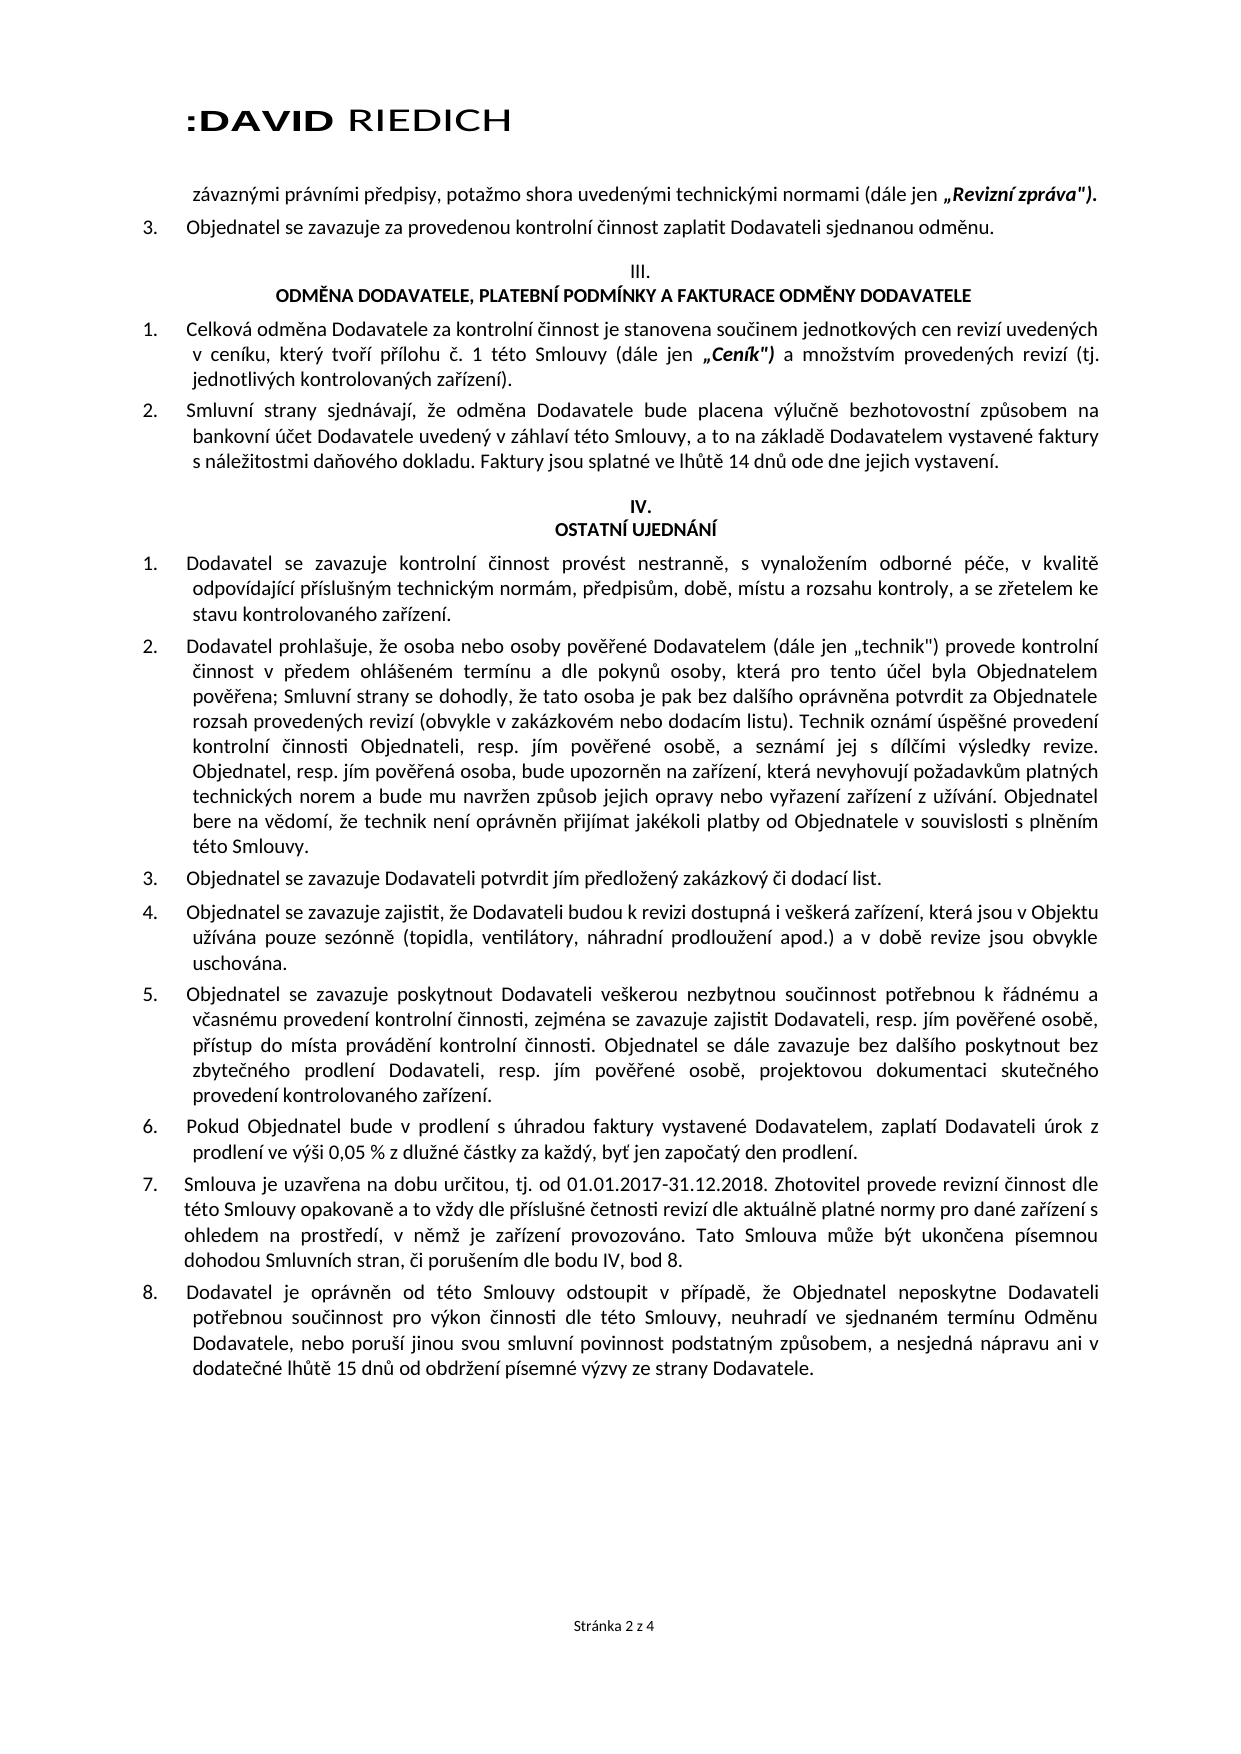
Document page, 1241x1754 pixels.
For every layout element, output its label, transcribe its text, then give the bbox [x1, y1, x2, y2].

list Objednatel se zavazuje Dodavateli potvrdit jím předložený zakázkový či dodací list. [142, 869, 1100, 889]
text III. [630, 262, 1100, 283]
list Objednatel se zavazuje zajistit, že Dodavateli budou k revizi dostupná i veškerá zařízení, která jsou v Objektu užívána pouze sezónně (topidla, ventilátory, náhradní prodloužení apod.) a v době revize jsou obvykle uschována. [142, 899, 1100, 975]
list Dodavatel se zavazuje kontrolní činnost provést nestranně, s vynaložením odborné péče, v kvalitě odpovídající příslušným technickým normám, předpisům, době, místu a rozsahu kontroly, a se zřetelem ke stavu kontrolovaného zařízení. [142, 550, 1100, 626]
list Celková odměna Dodavatele za kontrolní činnost je stanovena součinem jednotkových cen revizí uvedených v ceníku, který tvoří přílohu č. 1 této Smlouvy (dále jen „Ceník") a množstvím provedených revizí (tj. jednotlivých kontrolovaných zařízení). [142, 316, 1100, 391]
text :DAVID RIEDICH [184, 104, 1100, 138]
text OSTATNÍ UJEDNÁNÍ [555, 521, 1100, 541]
text ODMĚNA DODAVATELE, PLATEBNÍ PODMÍNKY A FAKTURACE ODMĚNY DODAVATELE [276, 286, 1100, 306]
list Smlouva je uzavřena na dobu určitou, tj. od 01.01.2017-31.12.2018. Zhotovitel provede revizní činnost dle této Smlouvy opakovaně a to vždy dle příslušné četnosti revizí dle aktuálně platné normy pro dané zařízení s ohledem na prostředí, v němž je zařízení provozováno. Tato Smlouva může být ukončena písemnou dohodou Smluvních stran, či porušením dle bodu IV, bod 8. [142, 1171, 1100, 1273]
list Smluvní strany sjednávají, že odměna Dodavatele bude placena výlučně bezhotovostní způsobem na bankovní účet Dodavatele uvedený v záhlaví této Smlouvy, a to na základě Dodavatelem vystavené faktury s náležitostmi daňového dokladu. Faktury jsou splatné ve lhůtě 14 dnů ode dne jejich vystavení. [142, 397, 1100, 474]
list Dodavatel prohlašuje, že osoba nebo osoby pověřené Dodavatelem (dále jen „technik") provede kontrolní činnost v předem ohlášeném termínu a dle pokynů osoby, která pro tento účel byla Objednatelem pověřena; Smluvní strany se dohodly, že tato osoba je pak bez dalšího oprávněna potvrdit za Objednatele rozsah provedených revizí (obvykle v zakázkovém nebo dodacím listu). Technik oznámí úspěšné provedení kontrolní činnosti Objednateli, resp. jím pověřené osobě, a seznámí jej s dílčími výsledky revize. Objednatel, resp. jím pověřená osoba, bude upozorněn na zařízení, která nevyhovují požadavkům platných technických norem a bude mu navržen způsob jejich opravy nebo vyřazení zařízení z užívání. Objednatel bere na vědomí, že technik není oprávněn přijímat jakékoli platby od Objednatele v souvislosti s plněním této Smlouvy. [142, 633, 1100, 859]
list Objednatel se zavazuje poskytnout Dodavateli veškerou nezbytnou součinnost potřebnou k řádnému a včasnému provedení kontrolní činnosti, zejména se zavazuje zajistit Dodavateli, resp. jím pověřené osobě, přístup do místa provádění kontrolní činnosti. Objednatel se dále zavazuje bez dalšího poskytnout bez zbytečného prodlení Dodavateli, resp. jím pověřené osobě, projektovou dokumentaci skutečného provedení kontrolovaného zařízení. [142, 982, 1100, 1107]
text IV. [630, 497, 1100, 517]
list Dodavatel je oprávněn od této Smlouvy odstoupit v případě, že Objednatel neposkytne Dodavateli potřebnou součinnost pro výkon činnosti dle této Smlouvy, neuhradí ve sjednaném termínu Odměnu Dodavatele, nebo poruší jinou svou smluvní povinnost podstatným způsobem, a nesjedná nápravu ani v dodatečné lhůtě 15 dnů od obdržení písemné výzvy ze strany Dodavatele. [142, 1279, 1100, 1381]
list Pokud Objednatel bude v prodlení s úhradou faktury vystavené Dodavatelem, zaplatí Dodavateli úrok z prodlení ve výši 0,05 % z dlužné částky za každý, byť jen započatý den prodlení. [142, 1113, 1100, 1164]
text závaznými právními předpisy, potažmo shora uvedenými technickými normami (dále jen „Revizní zpráva"). [192, 181, 1100, 207]
list Objednatel se zavazuje za provedenou kontrolní činnost zaplatit Dodavateli sjednanou odměnu. [142, 217, 1100, 238]
